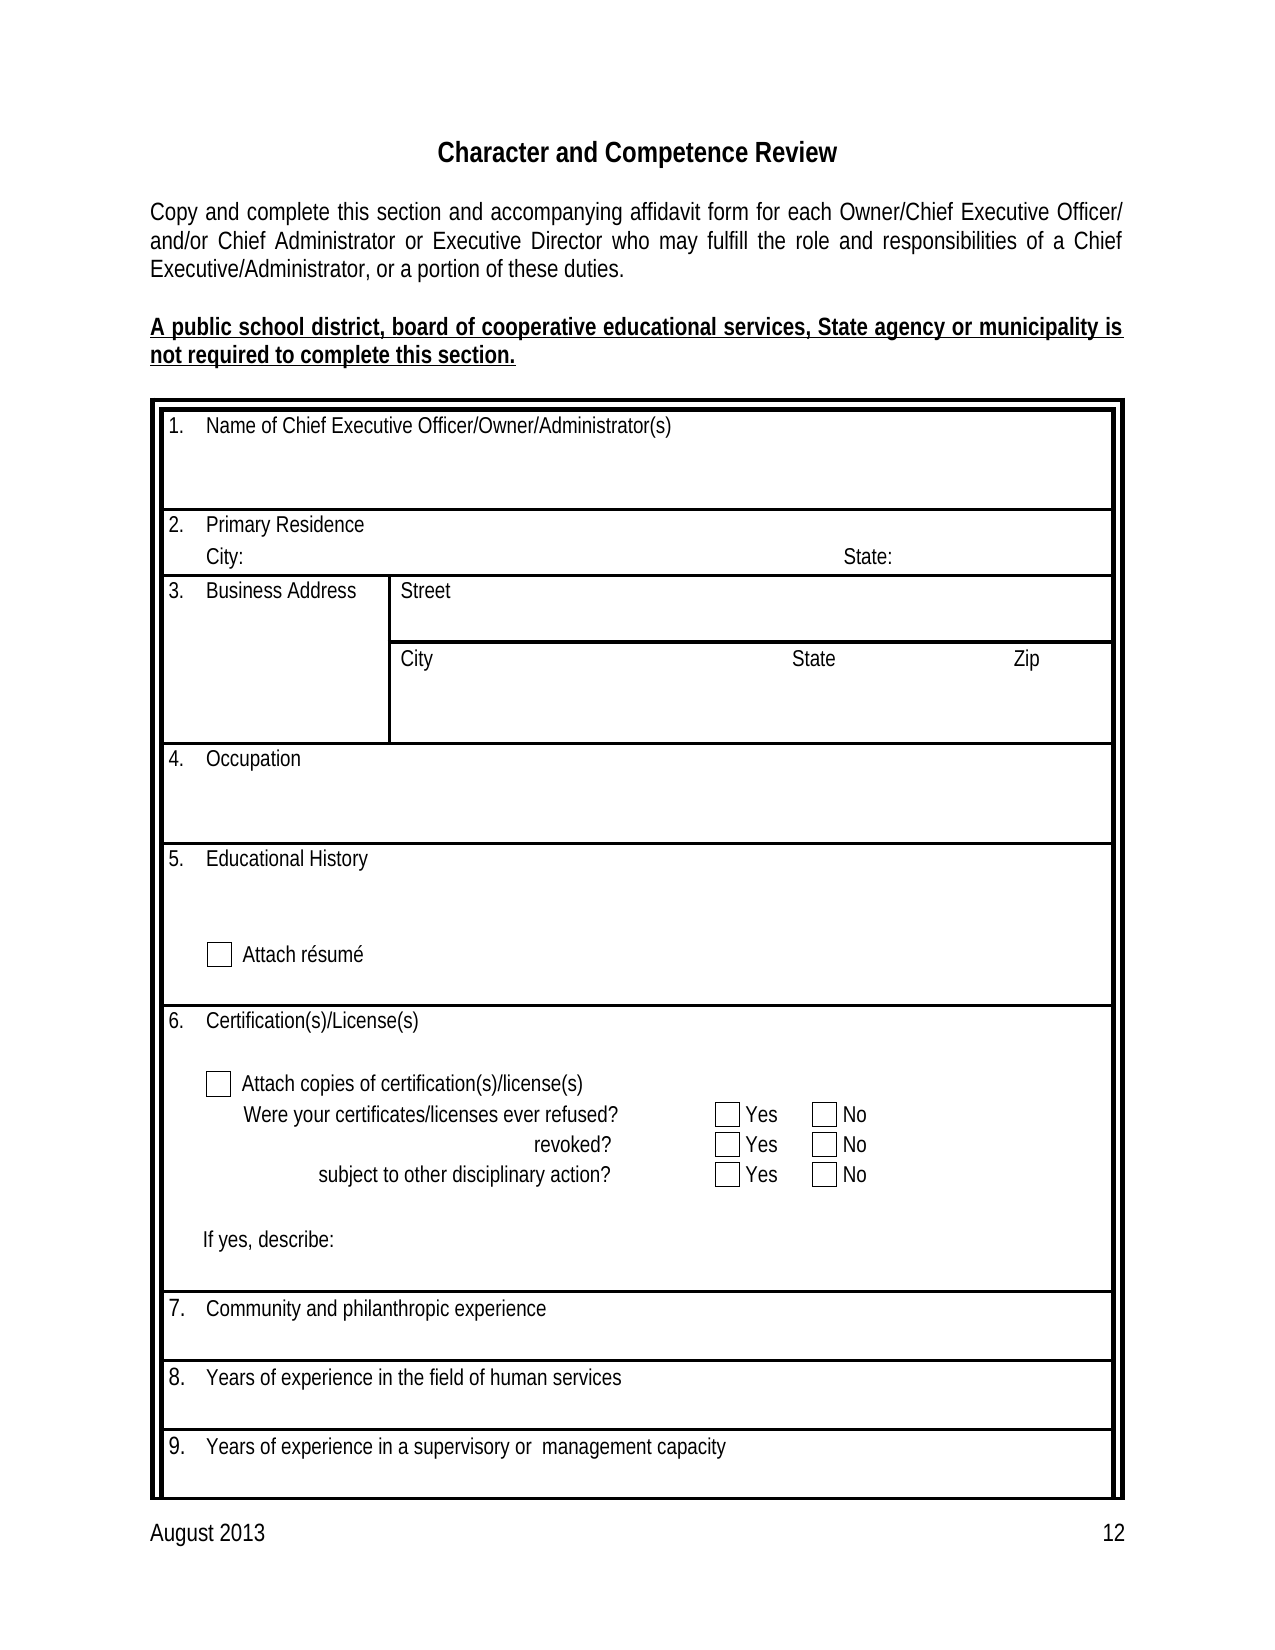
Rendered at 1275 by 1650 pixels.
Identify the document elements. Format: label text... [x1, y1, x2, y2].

table_cell 5. Educational History Attach résumé [164, 845, 1111, 1004]
table_cell 4. Occupation [164, 745, 1111, 842]
table_cell 2. Primary Residence City: State: [164, 511, 1111, 574]
table_cell City State Zip [391, 644, 1111, 742]
table_cell 6. Certification(s)/License(s) Attach copies of certification(s)/license(s) Were your certificates/licenses ever refused? Yes No revoked? Yes No subject to other disciplinary action? Yes No If yes, describe: [164, 1007, 1111, 1290]
table_cell Years of experience in the field of human services [164, 1362, 1111, 1428]
text Character and Competence Review [150, 135, 1125, 168]
table_cell Years of experience in a supervisory or management capacity [164, 1431, 1111, 1497]
table_header 1. Name of Chief Executive Officer/Owner/Administrator(s) [157, 402, 1118, 508]
text Copy and complete this section and accompanying affidavit form for each Owner/Chief Executive Officer/ and/or Chief Administrator or Executive Director who may fulfill the role and responsibilities of a Chief Executive/Administrator, or a portion of these duties. [150, 197, 1125, 283]
table_cell Street [391, 577, 1111, 640]
table_cell 3. Business Address [164, 577, 388, 742]
text A public school district, board of cooperative educational services, State agency or municipality is not required to complete this section. [150, 312, 1125, 369]
table_cell Community and philanthropic experience [164, 1293, 1111, 1359]
